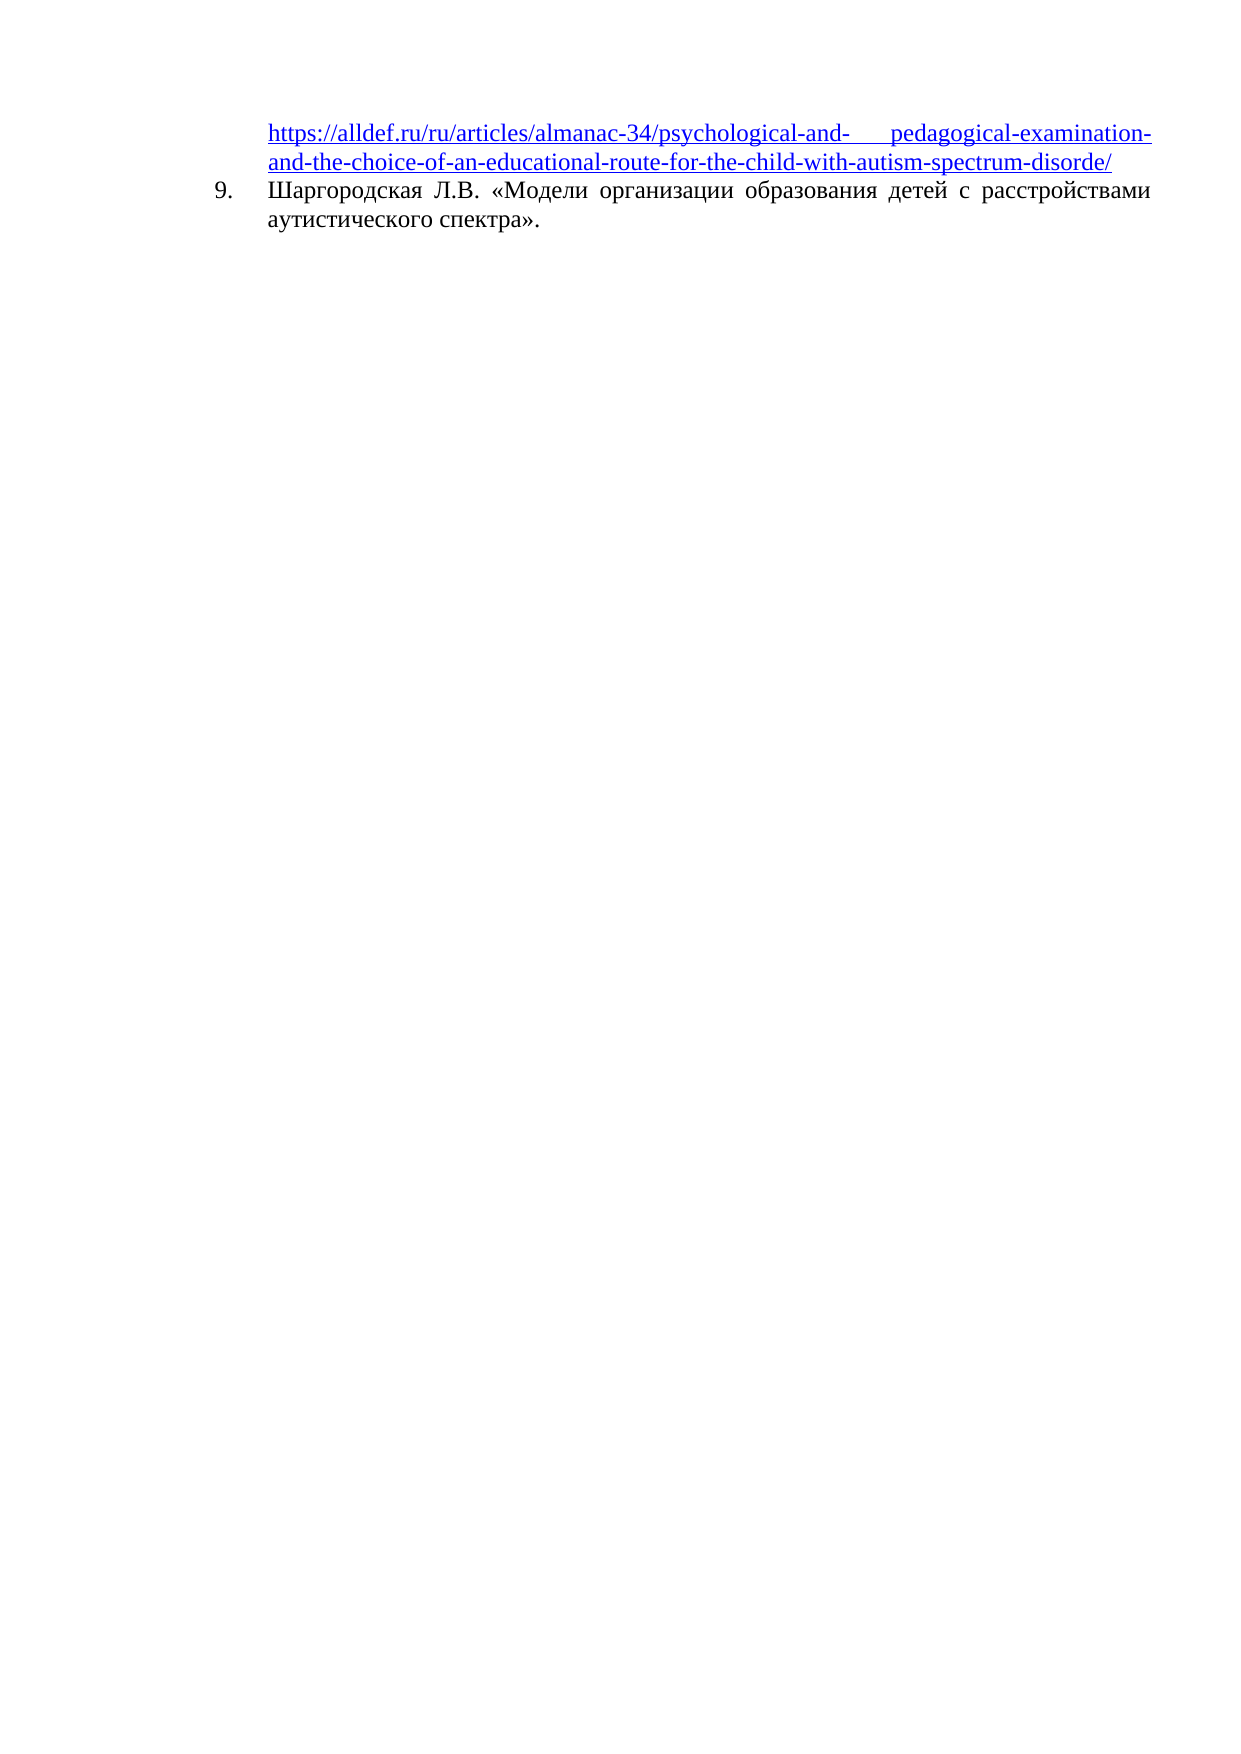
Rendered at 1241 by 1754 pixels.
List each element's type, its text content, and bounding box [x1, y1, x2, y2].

list Шаргородская Л.В. «Модели организации образования детей с расстройствами аутистического спектра». [214, 176, 1152, 233]
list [215, 118, 1152, 176]
